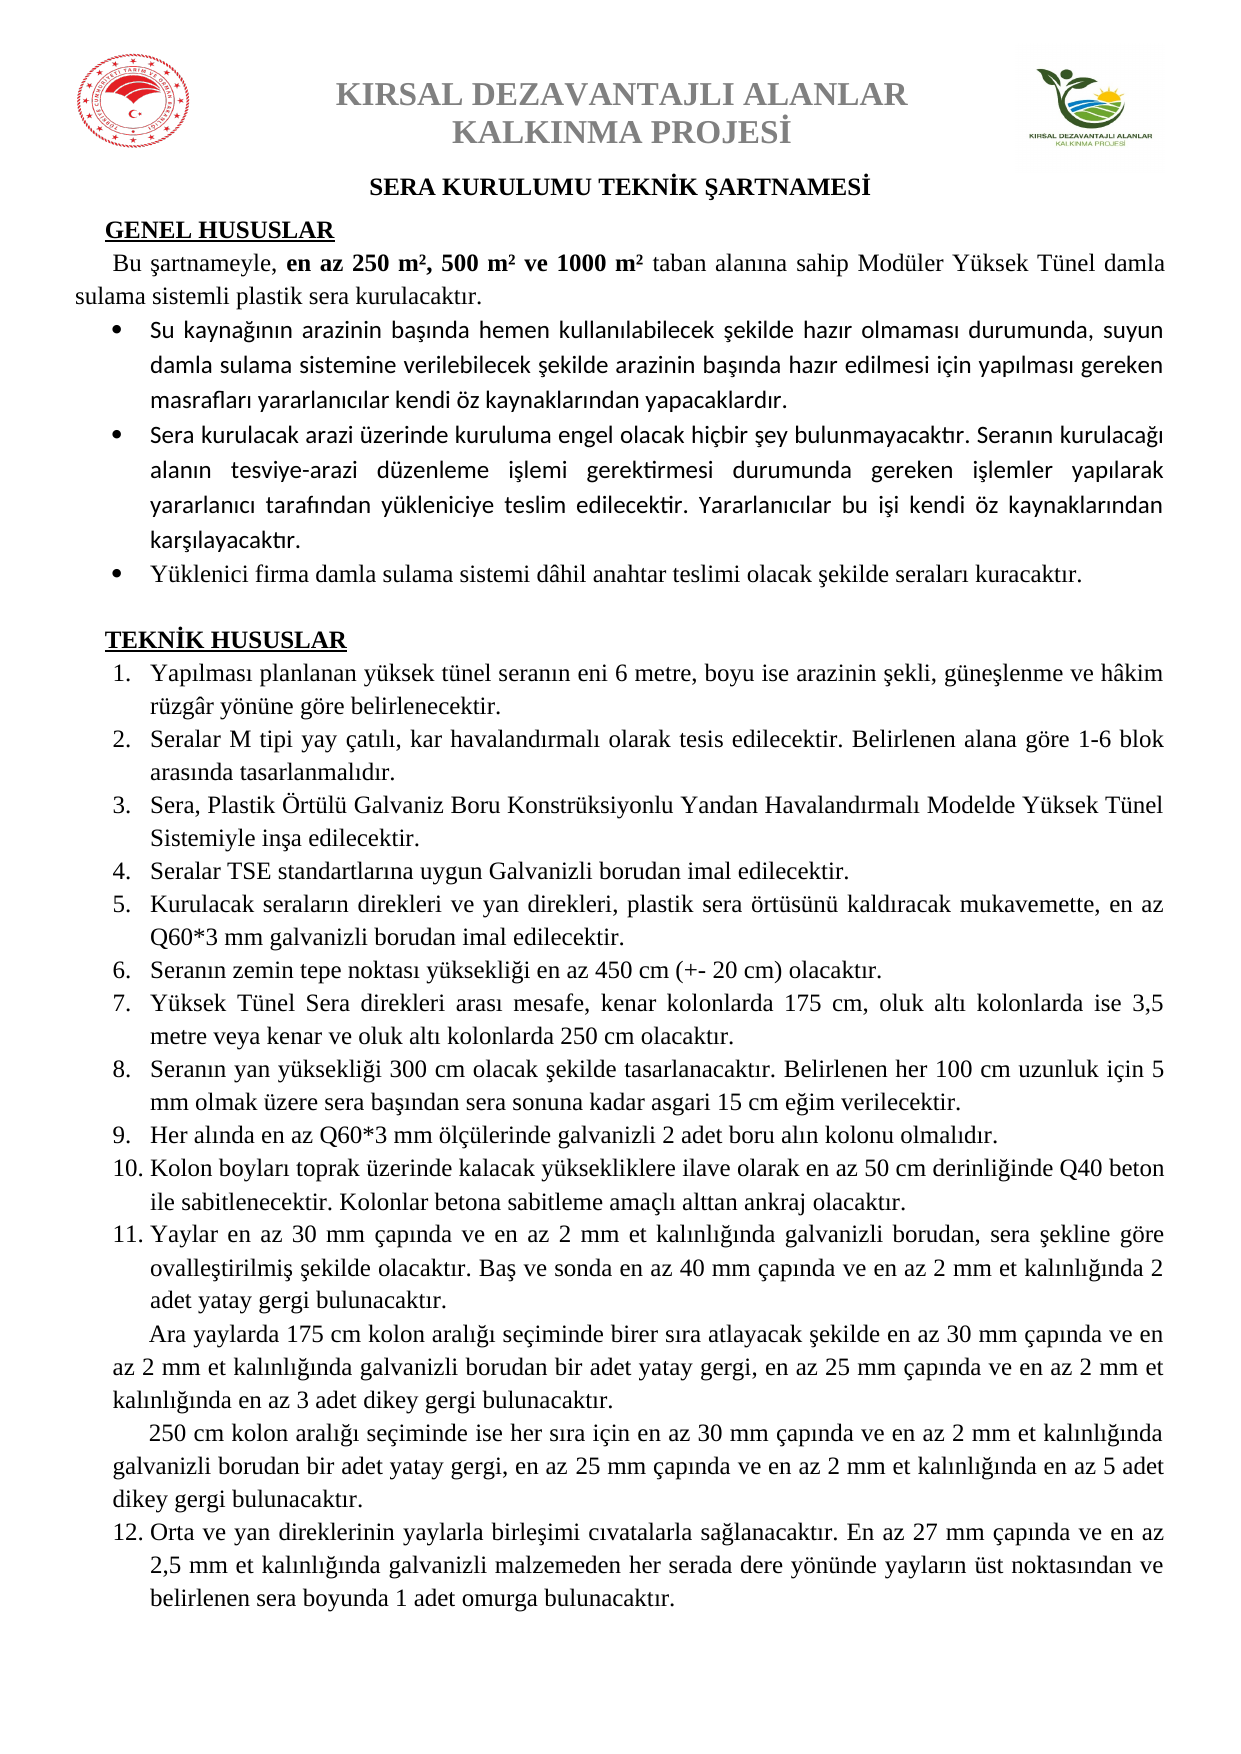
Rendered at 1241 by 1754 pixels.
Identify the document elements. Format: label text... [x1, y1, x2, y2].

list Seralar M tipi yay çatılı, kar havalandırmalı olarak tesis edilecektir. Belirlenen alana göre 1-6 blok arasında tasarlanmalıdır. [112, 724, 1165, 786]
text TEKNİK HUSUSLAR [104, 625, 1165, 654]
picture [1015, 43, 1166, 173]
list Sera kurulacak arazi üzerinde kuruluma engel olacak hiçbir şey bulunmayacaktır. Seranın kurulacağı alanın tesviye-arazi düzenleme işlemi gerektirmesi durumunda gereken işlemler yapılarak yararlanıcı tarafından yükleniciye teslim edilecektir. Yararlanıcılar bu işi kendi öz kaynaklarından karşılayacaktır. [112, 419, 1165, 555]
text Bu şartnameyle, en az 250 m², 500 m² ve 1000 m² taban alanına sahip Modüler Yüksek Tünel damla sulama sistemli plastik sera kurulacaktır. [75, 248, 1165, 310]
text 250 cm kolon aralığı seçiminde ise her sıra için en az 30 mm çapında ve en az 2 mm et kalınlığında galvanizli borudan bir adet yatay gergi, en az 25 mm çapında ve en az 2 mm et kalınlığında en az 5 adet dikey gergi bulunacaktır. [112, 1418, 1165, 1512]
list Yüklenici firma damla sulama sistemi dâhil anahtar teslimi olacak şekilde seraları kuracaktır. [112, 559, 1165, 588]
list Kolon boyları toprak üzerinde kalacak yüksekliklere ilave olarak en az 50 cm derinliğinde Q40 beton ile sabitlenecektir. Kolonlar betona sabitleme amaçlı alttan ankraj olacaktır. [112, 1153, 1165, 1215]
list Sera, Plastik Örtülü Galvaniz Boru Konstrüksiyonlu Yandan Havalandırmalı Modelde Yüksek Tünel Sistemiyle inşa edilecektir. [112, 790, 1165, 852]
list Yaylar en az 30 mm çapında ve en az 2 mm et kalınlığında galvanizli borudan, sera şekline göre ovalleştirilmiş şekilde olacaktır. Baş ve sonda en az 40 mm çapında ve en az 2 mm et kalınlığında 2 adet yatay gergi bulunacaktır. [112, 1219, 1165, 1314]
list Yapılması planlanan yüksek tünel seranın eni 6 metre, boyu ise arazinin şekli, güneşlenme ve hâkim rüzgâr yönüne göre belirlenecektir. [112, 658, 1165, 720]
list Yüksek Tünel Sera direkleri arası mesafe, kenar kolonlarda 175 cm, oluk altı kolonlarda ise 3,5 metre veya kenar ve oluk altı kolonlarda 250 cm olacaktır. [112, 988, 1165, 1050]
list Orta ve yan direklerinin yaylarla birleşimi cıvatalarla sağlanacaktır. En az 27 mm çapında ve en az 2,5 mm et kalınlığında galvanizli malzemeden her serada dere yönünde yayların üst noktasından ve belirlenen sera boyunda 1 adet omurga bulunacaktır. [112, 1517, 1165, 1612]
list Seralar TSE standartlarına uygun Galvanizli borudan imal edilecektir. [112, 856, 1165, 885]
list Her alında en az Q60*3 mm ölçülerinde galvanizli 2 adet boru alın kolonu olmalıdır. [112, 1121, 1165, 1149]
text Ara yaylarda 175 cm kolon aralığı seçiminde birer sıra atlayacak şekilde en az 30 mm çapında ve en az 2 mm et kalınlığında galvanizli borudan bir adet yatay gergi, en az 25 mm çapında ve en az 2 mm et kalınlığında en az 3 adet dikey gergi bulunacaktır. [112, 1319, 1165, 1413]
list Seranın yan yüksekliği 300 cm olacak şekilde tasarlanacaktır. Belirlenen her 100 cm uzunluk için 5 mm olmak üzere sera başından sera sonuna kadar asgari 15 cm eğim verilecektir. [112, 1054, 1165, 1116]
list Su kaynağının arazinin başında hemen kullanılabilecek şekilde hazır olmaması durumunda, suyun damla sulama sistemine verilebilecek şekilde arazinin başında hazır edilmesi için yapılması gereken masrafları yararlanıcılar kendi öz kaynaklarından yapacaklardır. [112, 314, 1165, 415]
list Seranın zemin tepe noktası yüksekliği en az 450 cm (+- 20 cm) olacaktır. [112, 955, 1165, 984]
text GENEL HUSUSLAR [104, 215, 1165, 244]
text SERA KURULUMU TEKNİK ŞARTNAMESİ [75, 172, 1165, 201]
list Kurulacak seraların direkleri ve yan direkleri, plastik sera örtüsünü kaldıracak mukavemette, en az Q60*3 mm galvanizli borudan imal edilecektir. [112, 889, 1165, 951]
picture [75, 52, 191, 149]
